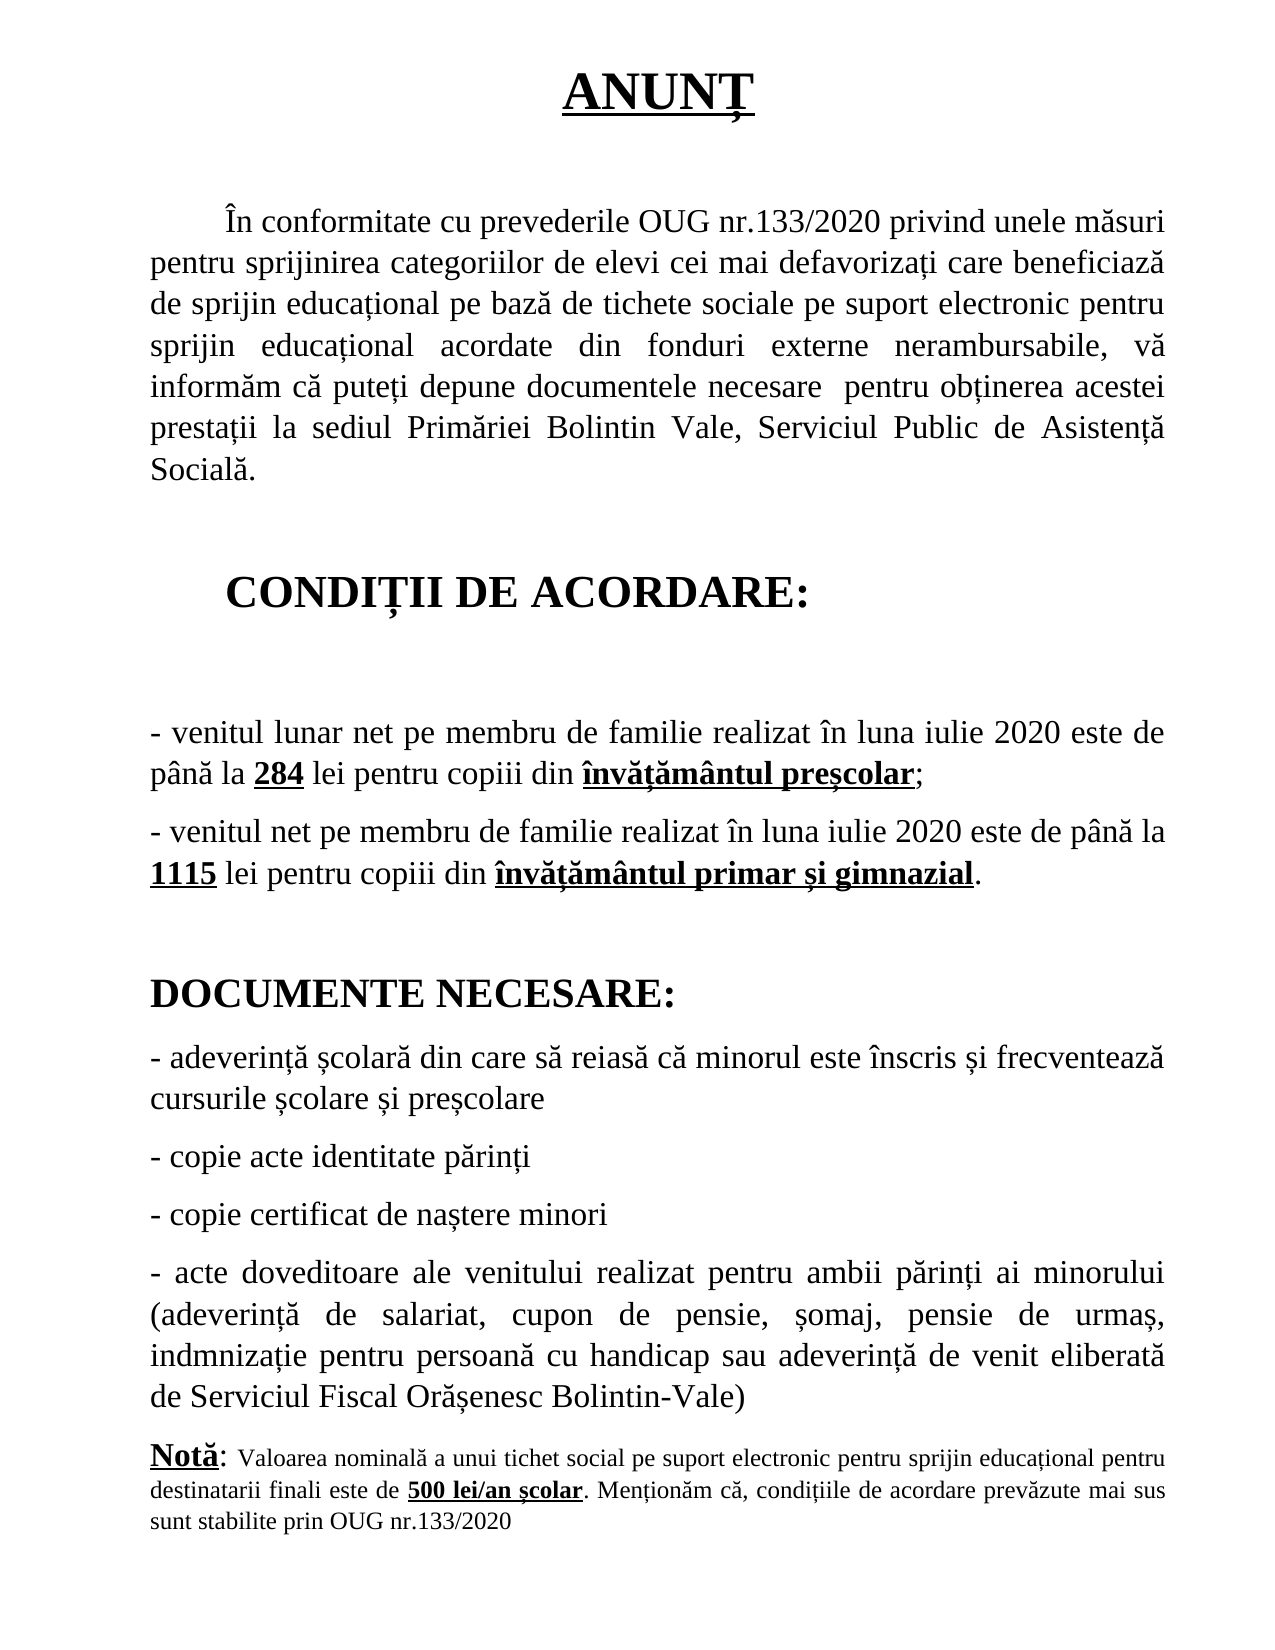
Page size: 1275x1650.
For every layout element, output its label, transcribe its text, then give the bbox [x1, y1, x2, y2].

text - venitul net pe membru de familie realizat în luna iulie 2020 este de până la 1115 lei pentru copiii din învățământul primar și gimnazial. [150, 812, 1167, 891]
text - acte doveditoare ale venitului realizat pentru ambii părinți ai minorului (adeverință de salariat, cupon de pensie, șomaj, pensie de urmaș, indmnizație pentru persoană cu handicap sau adeverință de venit eliberată de Serviciul Fiscal Orășenesc Bolintin-Vale) [150, 1253, 1167, 1415]
text Notă: Valoarea nominală a unui tichet social pe suport electronic pentru sprijin educațional pentru destinatarii finali este de 500 lei/an școlar. Menționăm că, condițiile de acordare prevăzute mai sus sunt stabilite prin OUG nr.133/2020 [150, 1435, 1167, 1535]
text - copie acte identitate părinți [150, 1137, 1167, 1175]
text - venitul lunar net pe membru de familie realizat în luna iulie 2020 este de până la 284 lei pentru copiii din învățământul preșcolar; [150, 712, 1167, 792]
text ANUNȚ [150, 59, 1167, 121]
text - copie certificat de naștere minori [150, 1195, 1167, 1233]
text CONDIȚII DE ACORDARE: [150, 565, 1167, 618]
text În conformitate cu prevederile OUG nr.133/2020 privind unele măsuri pentru sprijinirea categoriilor de elevi cei mai defavorizați care beneficiază de sprijin educațional pe bază de tichete sociale pe suport electronic pentru sprijin educațional acordate din fonduri externe nerambursabile, vă informăm că puteți depune documentele necesare pentru obținerea acestei prestații la sediul Primăriei Bolintin Vale, Serviciul Public de Asistență Socială. [150, 201, 1167, 487]
text - adeverință școlară din care să reiasă că minorul este înscris și frecventează cursurile școlare și preșcolare [150, 1037, 1167, 1117]
text DOCUMENTE NECESARE: [150, 969, 1167, 1017]
